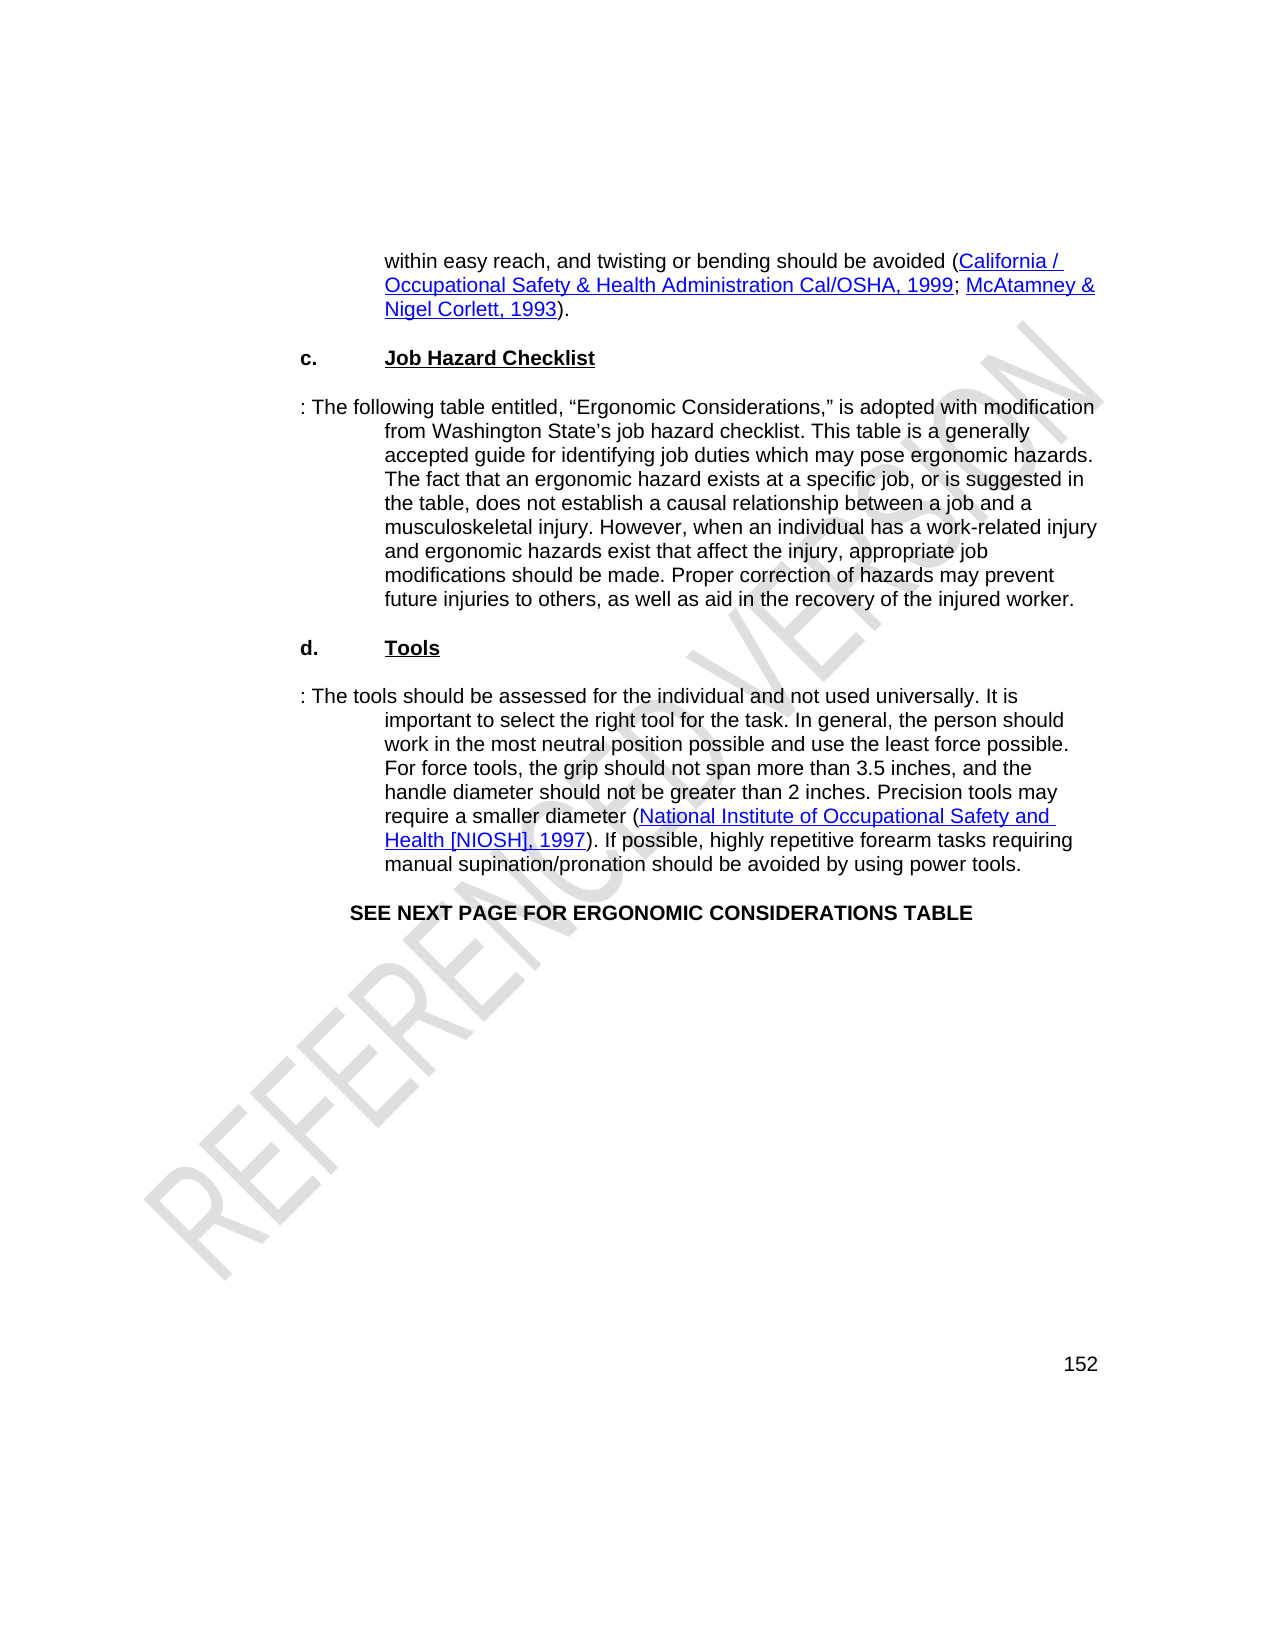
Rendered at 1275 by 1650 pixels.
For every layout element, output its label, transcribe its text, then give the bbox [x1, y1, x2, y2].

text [300, 249, 1098, 321]
subtitle d. Tools [300, 635, 1098, 659]
text : The following table entitled, “Ergonomic Considerations,” is adopted with modification from Washington State’s job hazard checklist. This table is a generally accepted guide for identifying job duties which may pose ergonomic hazards. The fact that an ergonomic hazard exists at a specific job, or is suggested in the table, does not establish a causal relationship between a job and a musculoskeletal injury. However, when an individual has a work-related injury and ergonomic hazards exist that affect the injury, appropriate job modifications should be made. Proper correction of hazards may prevent future injuries to others, as well as aid in the recovery of the injured worker. [300, 395, 1098, 610]
text : The tools should be assessed for the individual and not used universally. It is important to select the right tool for the task. In general, the person should work in the most neutral position possible and use the least force possible. For force tools, the grip should not span more than 3.5 inches, and the handle diameter should not be greater than 2 inches. Precision tools may require a smaller diameter (National Institute of Occupational Safety and Health [NIOSH], 1997). If possible, highly repetitive forearm tasks requiring manual supination/pronation should be avoided by using power tools. [300, 684, 1098, 876]
subtitle c. Job Hazard Checklist [300, 346, 1098, 370]
text SEE NEXT PAGE FOR ERGONOMIC CONSIDERATIONS TABLE [225, 901, 1098, 925]
